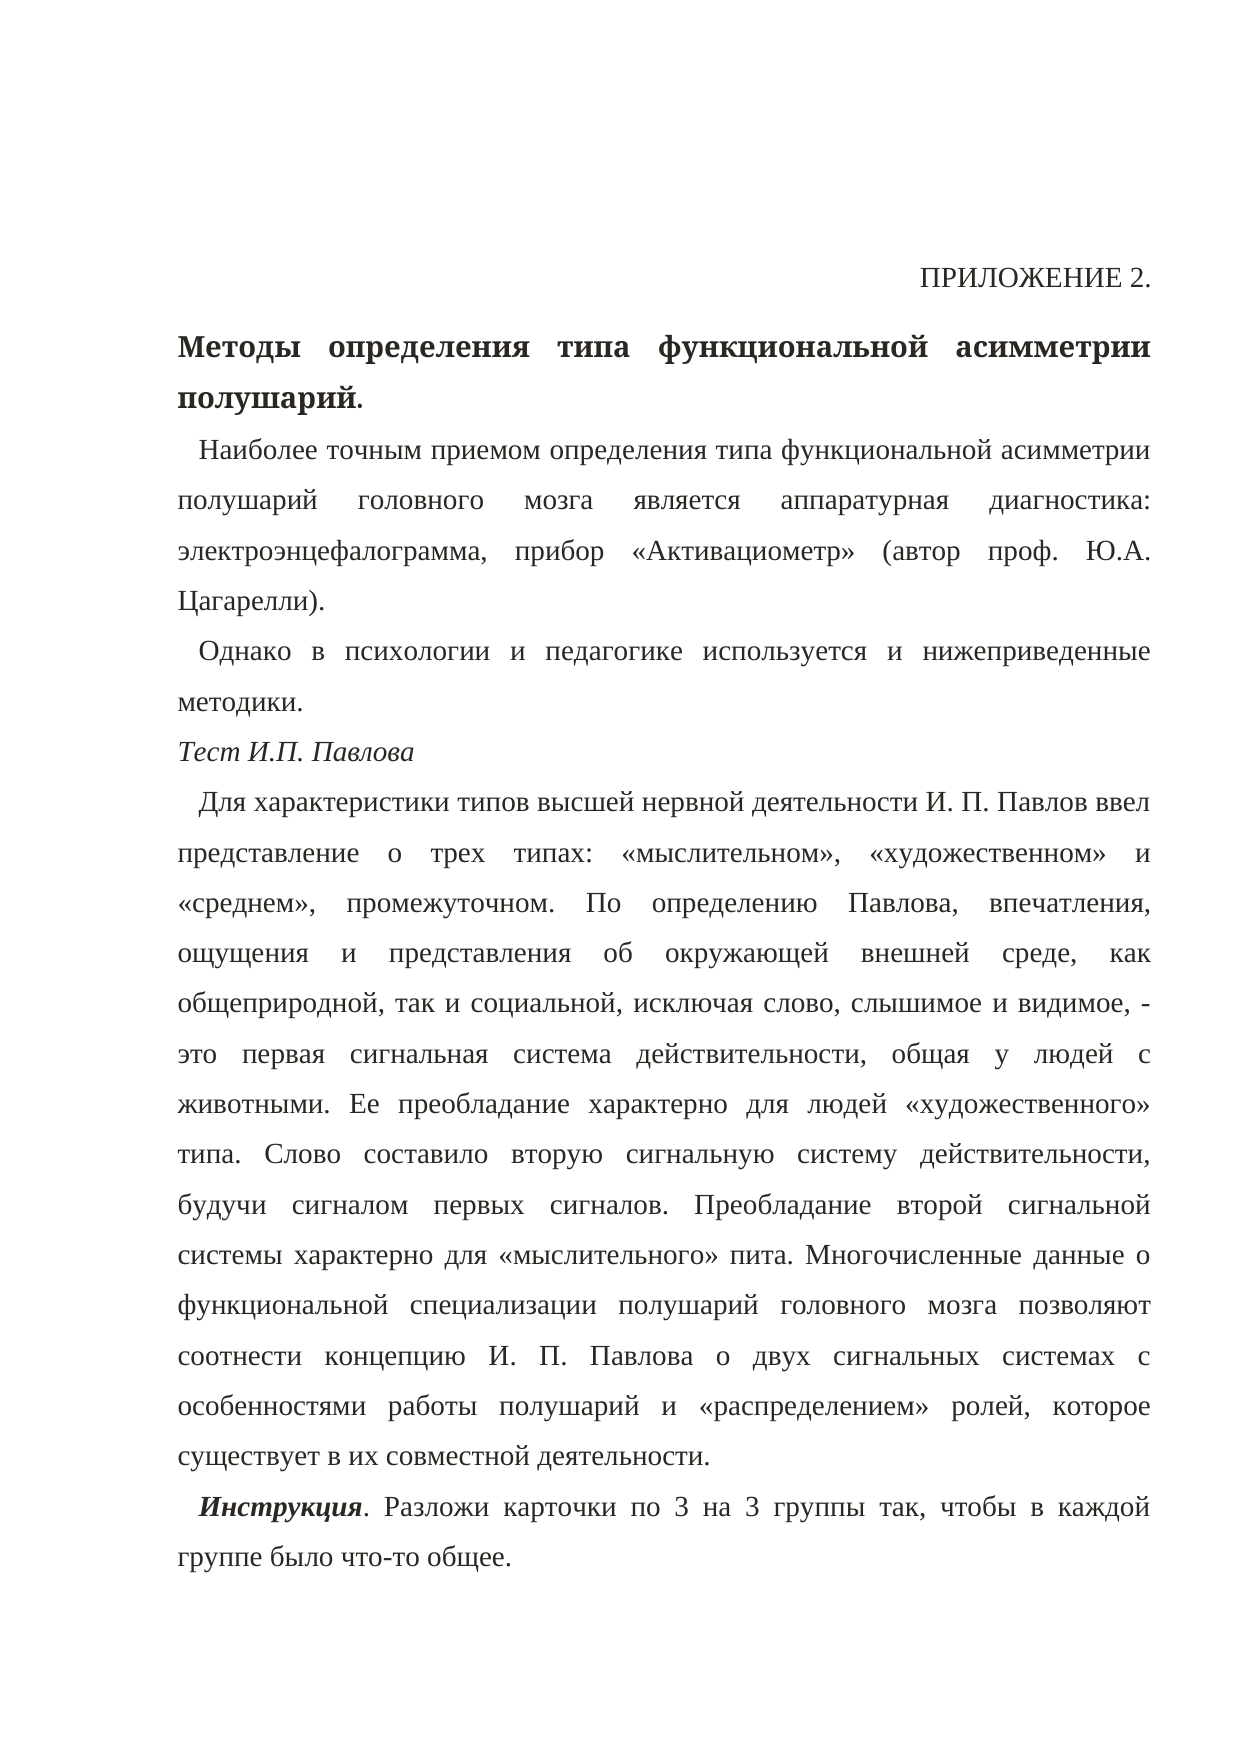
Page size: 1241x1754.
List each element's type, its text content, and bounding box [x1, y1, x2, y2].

subtitle Тест И.П. Павлова [177, 734, 1152, 768]
subtitle Методы определения типа функциональной асимметрии полушарий. [177, 332, 1152, 415]
text Однако в психологии и педагогике используется и нижеприведенные методики. [177, 633, 1152, 717]
text ПРИЛОЖЕНИЕ 2. [177, 260, 1152, 294]
text Наиболее точным приемом определения типа функциональной асимметрии полушарий головного мозга является аппаратурная диагностика: электроэнцефалограмма, прибор «Активациометр» (автор проф. Ю.А. Цагарелли). [177, 432, 1152, 617]
text Инструкция. Разложи карточки по 3 на 3 группы так, чтобы в каждой группе было что-то общее. [177, 1489, 1152, 1573]
text Для характеристики типов высшей нервной деятельности И. П. Павлов ввел представление о трех типах: «мыслительном», «художественном» и «среднем», промежуточном. По определению Павлова, впечатления, ощущения и представления об окружающей внешней среде, как общеприродной, так и социальной, исключая слово, слышимое и видимое, - это первая сигнальная система действительности, общая у людей с животными. Ее преобладание характерно для людей «художественного» типа. Слово составило вторую сигнальную систему действительности, будучи сигналом первых сигналов. Преобладание второй сигнальной системы характерно для «мыслительного» пита. Многочисленные данные о функциональной специализации полушарий головного мозга позволяют соотнести концепцию И. П. Павлова о двух сигнальных системах с особенностями работы полушарий и «распределением» ролей, которое существует в их совместной деятельности. [177, 784, 1152, 1472]
